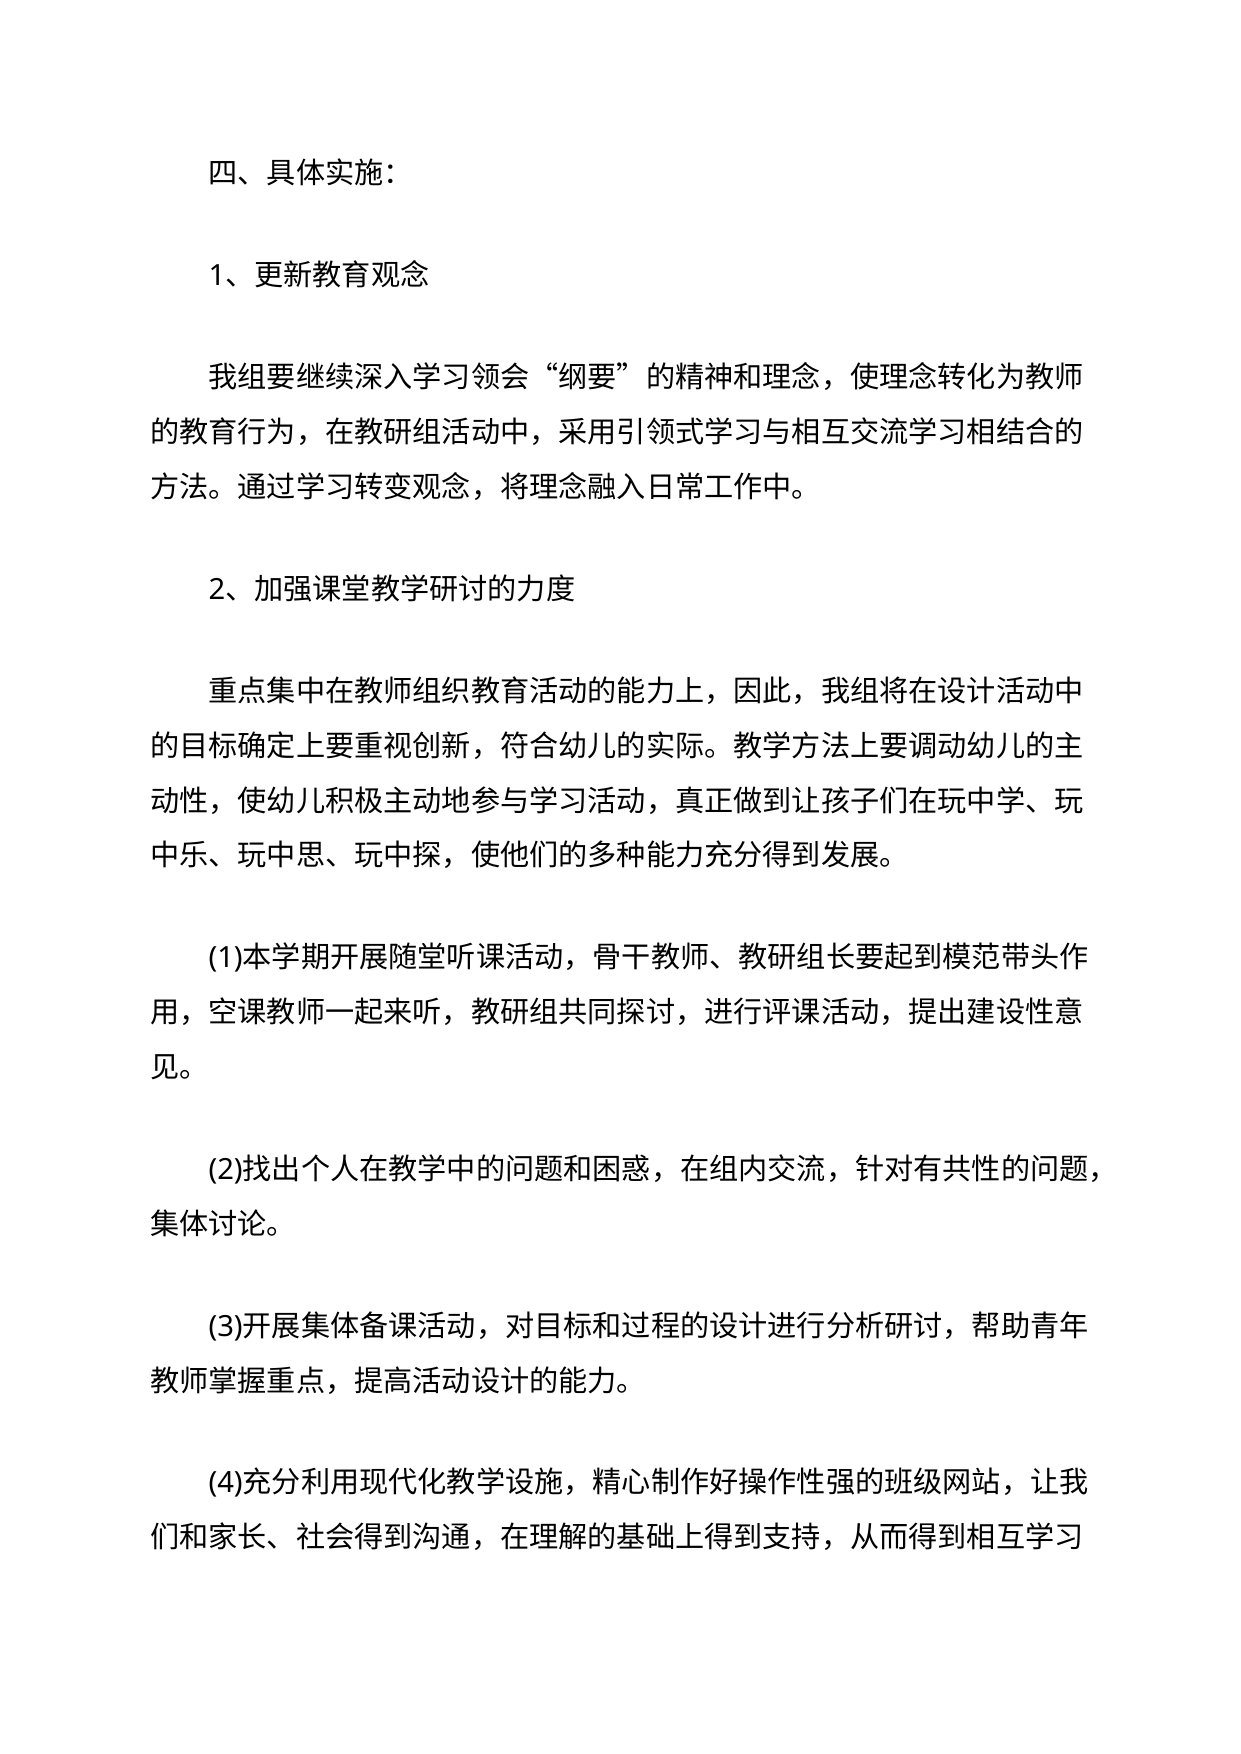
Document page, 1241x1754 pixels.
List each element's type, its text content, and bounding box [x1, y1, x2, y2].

text (3)开展集体备课活动，对目标和过程的设计进行分析研讨，帮助青年教师掌握重点，提高活动设计的能力。 [150, 1302, 1090, 1399]
text 重点集中在教师组织教育活动的能力上，因此，我组将在设计活动中的目标确定上要重视创新，符合幼儿的实际。教学方法上要调动幼儿的主动性，使幼儿积极主动地参与学习活动，真正做到让孩子们在玩中学、玩中乐、玩中思、玩中探，使他们的多种能力充分得到发展。 [150, 667, 1090, 874]
text 我组要继续深入学习领会“纲要”的精神和理念，使理念转化为教师的教育行为，在教研组活动中，采用引领式学习与相互交流学习相结合的方法。通过学习转变观念，将理念融入日常工作中。 [150, 354, 1090, 506]
text (2)找出个人在教学中的问题和困惑，在组内交流，针对有共性的问题，集体讨论。 [150, 1145, 1090, 1243]
text 1、更新教育观念 [150, 252, 1090, 294]
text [150, 1459, 1090, 1556]
text (1)本学期开展随堂听课活动，骨干教师、教研组长要起到模范带头作用，空课教师一起来听，教研组共同探讨，进行评课活动，提出建设性意见。 [150, 934, 1090, 1086]
text 四、具体实施： [150, 150, 1090, 192]
text 2、加强课堂教学研讨的力度 [150, 565, 1090, 608]
